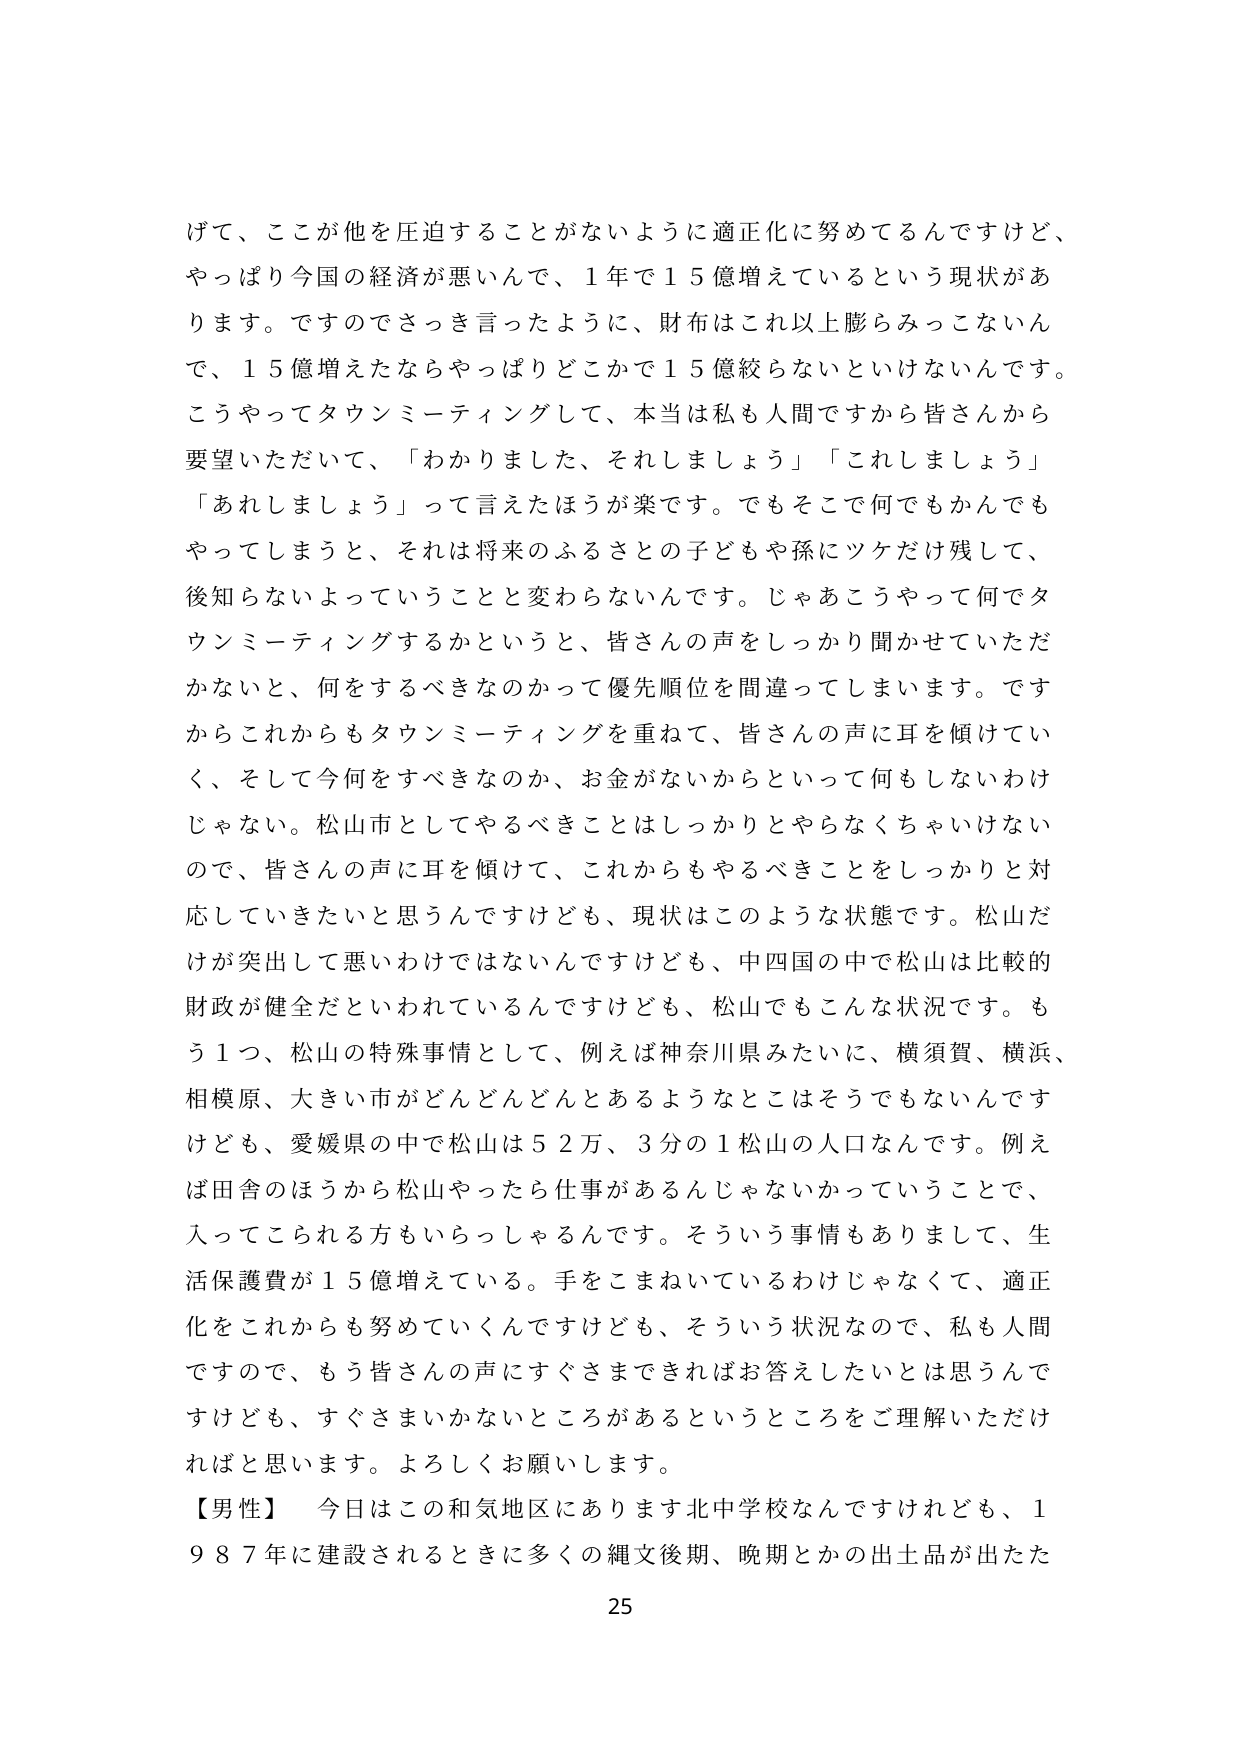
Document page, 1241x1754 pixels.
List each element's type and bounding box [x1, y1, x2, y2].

text [185, 1485, 1055, 1576]
text [185, 207, 1055, 1485]
